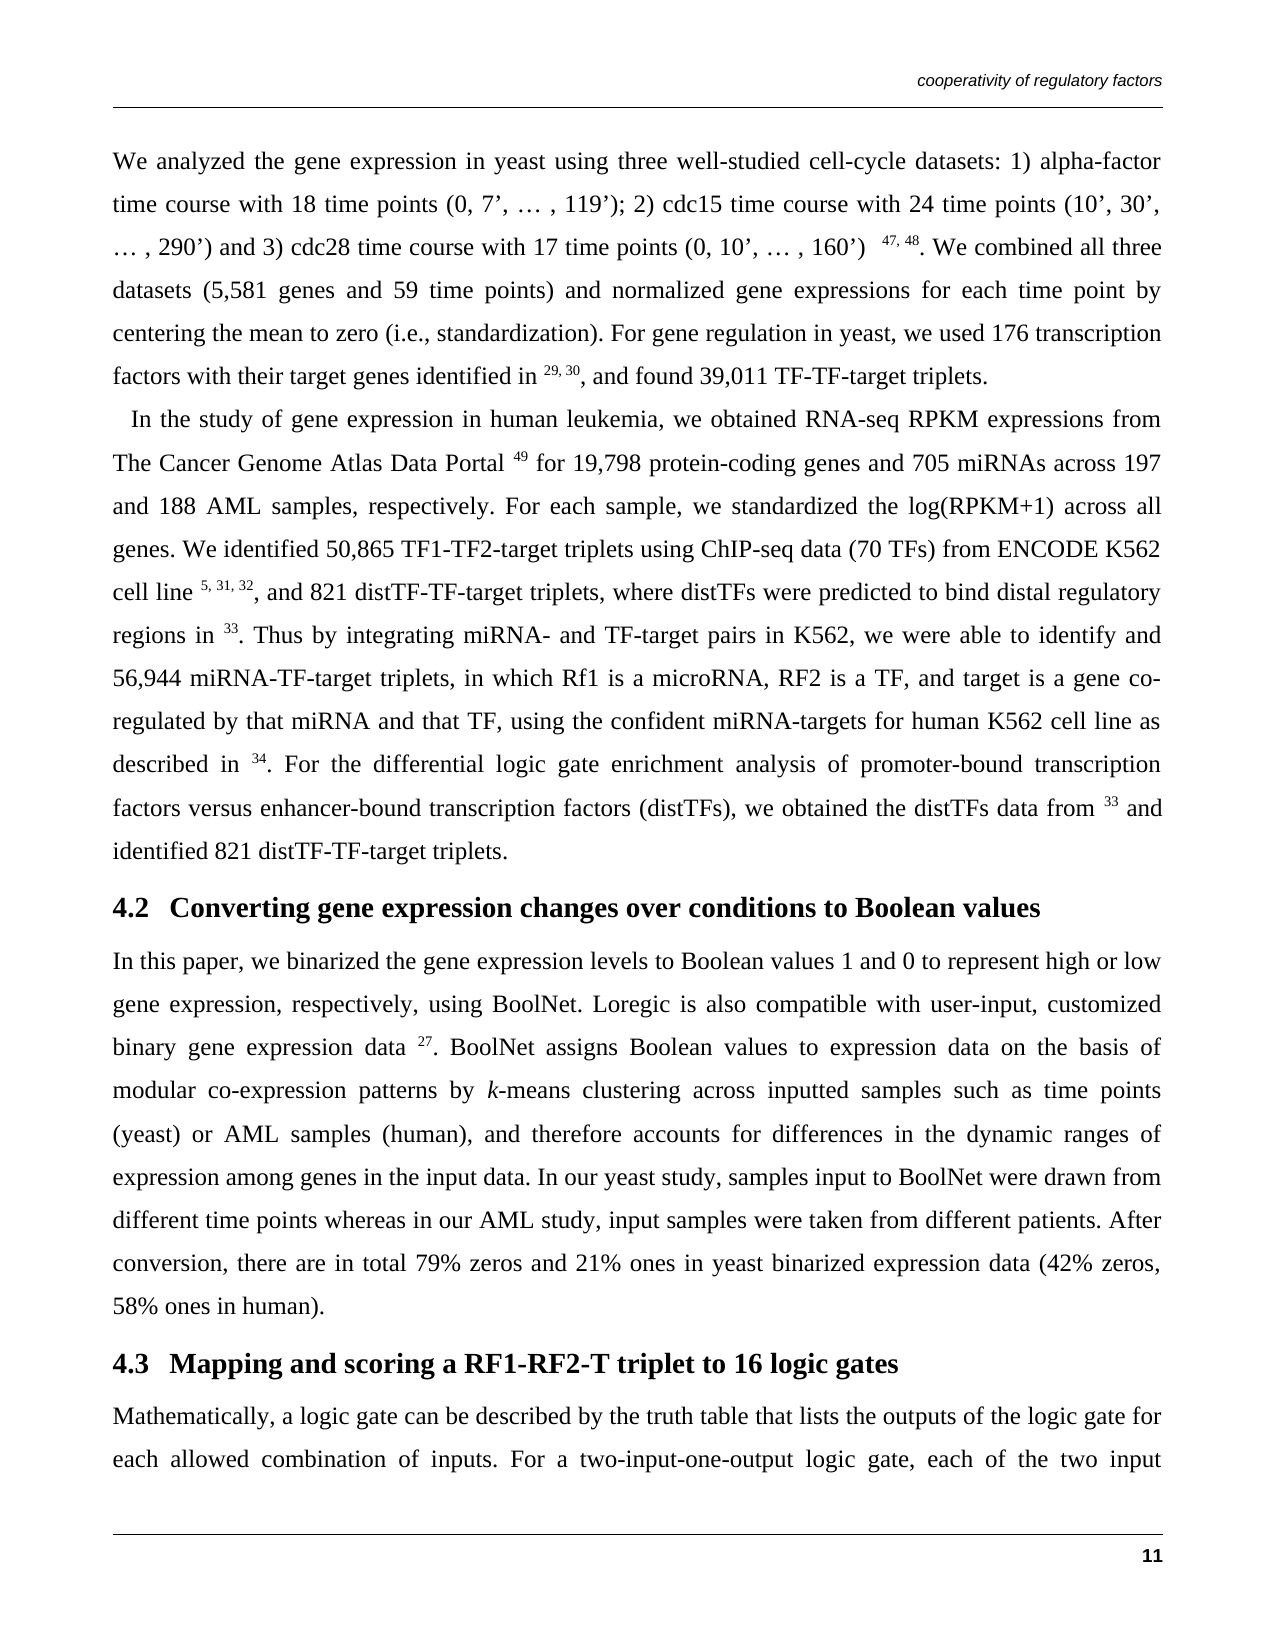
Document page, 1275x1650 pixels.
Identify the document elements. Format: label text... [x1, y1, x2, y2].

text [112, 1401, 1162, 1473]
text In this paper, we binarized the gene expression levels to Boolean values 1 and 0 to represent high or low gene expression, respectively, using BoolNet. Loregic is also compatible with user-input, customized binary gene expression data 27. BoolNet assigns Boolean values to expression data on the basis of modular co-expression patterns by k-means clustering across inputted samples such as time points (yeast) or AML samples (human), and therefore accounts for differences in the dynamic ranges of expression among genes in the input data. In our yeast study, samples input to BoolNet were drawn from different time points whereas in our AML study, input samples were taken from different patients. After conversion, there are in total 79% zeros and 21% ones in yeast binarized expression data (42% zeros, 58% ones in human). [112, 946, 1162, 1320]
subtitle Converting gene expression changes over conditions to Boolean values [112, 890, 1162, 924]
subtitle Mapping and scoring a RF1-RF2-T triplet to 16 logic gates [112, 1346, 1162, 1379]
text In the study of gene expression in human leukemia, we obtained RNA-seq RPKM expressions from The Cancer Genome Atlas Data Portal 49 for 19,798 protein-coding genes and 705 miRNAs across 197 and 188 AML samples, respectively. For each sample, we standardized the log(RPKM+1) across all genes. We identified 50,865 TF1-TF2-target triplets using ChIP-seq data (70 TFs) from ENCODE K562 cell line 5, 31, 32, and 821 distTF-TF-target triplets, where distTFs were predicted to bind distal regulatory regions in 33. Thus by integrating miRNA- and TF-target pairs in K562, we were able to identify and 56,944 miRNA-TF-target triplets, in which Rf1 is a microRNA, RF2 is a TF, and target is a gene co-regulated by that miRNA and that TF, using the confident miRNA-targets for human K562 cell line as described in 34. For the differential logic gate enrichment analysis of promoter-bound transcription factors versus enhancer-bound transcription factors (distTFs), we obtained the distTFs data from 33 and identified 821 distTF-TF-target triplets. [112, 404, 1162, 864]
text We analyzed the gene expression in yeast using three well-studied cell-cycle datasets: 1) alpha-factor time course with 18 time points (0, 7’, … , 119’); 2) cdc15 time course with 24 time points (10’, 30’, … , 290’) and 3) cdc28 time course with 17 time points (0, 10’, … , 160’) 47, 48. We combined all three datasets (5,581 genes and 59 time points) and normalized gene expressions for each time point by centering the mean to zero (i.e., standardization). For gene regulation in yeast, we used 176 transcription factors with their target genes identified in 29, 30, and found 39,011 TF-TF-target triplets. [112, 146, 1162, 390]
